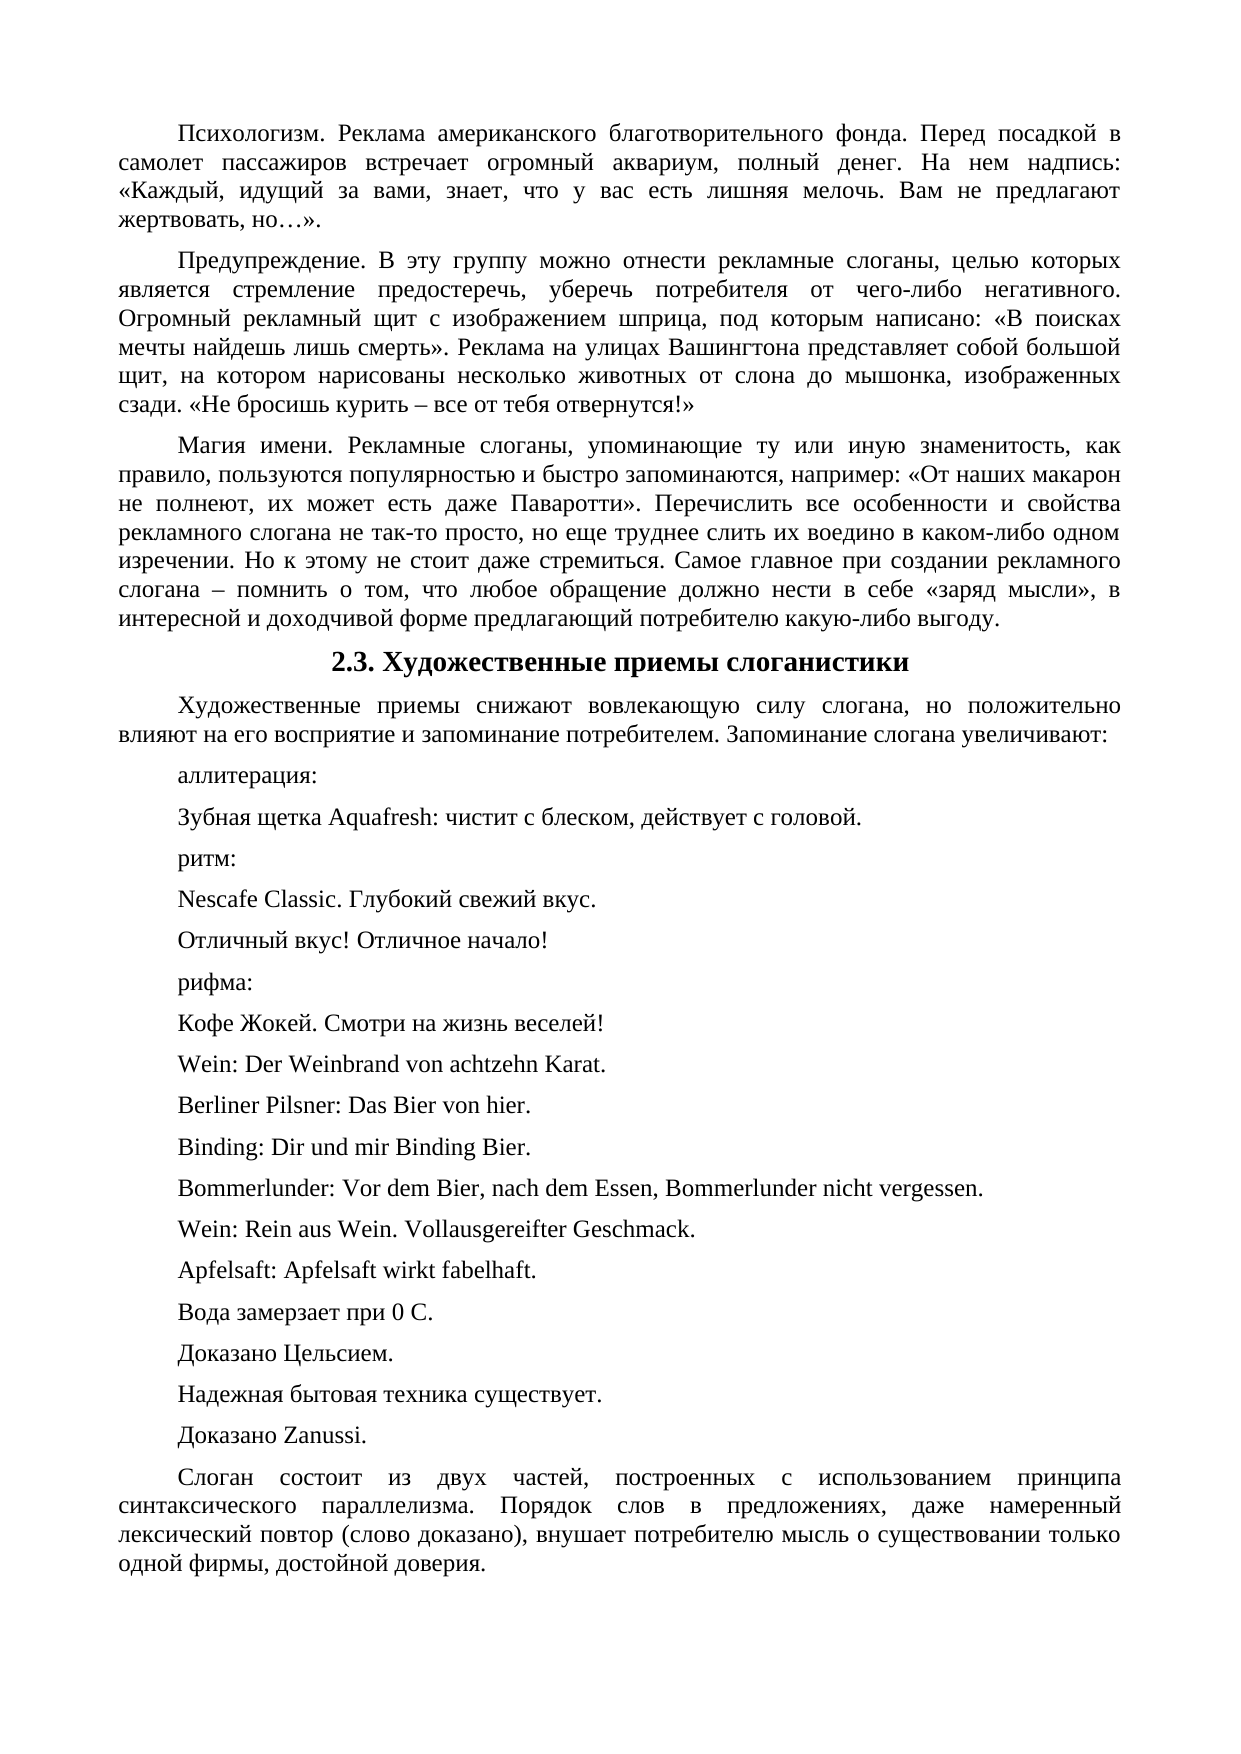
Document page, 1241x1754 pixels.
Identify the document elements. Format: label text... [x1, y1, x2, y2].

text Художественные приемы снижают вовлекающую силу слогана, но положительно влияют на его восприятие и запоминание потребителем. Запоминание слогана увеличивают: [118, 690, 1122, 748]
text ритм: [118, 843, 1122, 872]
text 2.3. Художественные приемы слоганистики [118, 644, 1122, 678]
text Nescafe Classic. Глубокий свежий вкус. [118, 884, 1122, 913]
text Wein: Der Weinbrand von achtzehn Karat. [118, 1049, 1122, 1078]
text Психологизм. Реклама американского благотворительного фонда. Перед посадкой в самолет пассажиров встречает огромный аквариум, полный денег. На нем надпись: «Каждый, идущий за вами, знает, что у вас есть лишняя мелочь. Вам не предлагают жертвовать, но…». [118, 118, 1122, 233]
text Доказано Zanussi. [118, 1420, 1122, 1449]
text Надежная бытовая техника существует. [118, 1379, 1122, 1408]
text Bommerlunder: Vor dem Bier, nach dem Essen, Bommerlunder nicht vergessen. [118, 1173, 1122, 1202]
text Зубная щетка Aquafresh: чистит с блеском, действует с головой. [118, 802, 1122, 830]
text Магия имени. Рекламные слоганы, упоминающие ту или иную знаменитость, как правило, пользуются популярностью и быстро запоминаются, например: «От наших макарон не полнеют, их может есть даже Паваротти». Перечислить все особенности и свойства рекламного слогана не так-то просто, но еще труднее слить их воедино в каком-либо одном изречении. Но к этому не стоит даже стремиться. Самое главное при создании рекламного слогана – помнить о том, что любое обращение должно нести в себе «заряд мысли», в интересной и доходчивой форме предлагающий потребителю какую-либо выгоду. [118, 431, 1122, 632]
text Отличный вкус! Отличное начало! [118, 925, 1122, 954]
text Binding: Dir und mir Binding Bier. [118, 1132, 1122, 1160]
text Wein: Rein aus Wein. Vollausgereifter Geschmack. [118, 1214, 1122, 1243]
text рифма: [118, 967, 1122, 995]
text Кофе Жокей. Смотри на жизнь веселей! [118, 1008, 1122, 1037]
text Предупреждение. В эту группу можно отнести рекламные слоганы, целью которых является стремление предостеречь, уберечь потребителя от чего-либо негативного. Огромный рекламный щит с изображением шприца, под которым написано: «В поисках мечты найдешь лишь смерть». Реклама на улицах Вашингтона представляет собой большой щит, на котором нарисованы несколько животных от слона до мышонка, изображенных сзади. «Не бросишь курить – все от тебя отвернутся!» [118, 246, 1122, 418]
text Доказано Цельсием. [118, 1338, 1122, 1367]
text Cлоган состоит из двух частей, построенных с использованием принципа синтаксического параллелизма. Порядок слов в предложениях, даже намеренный лексический повтор (слово доказано), внушает потребителю мысль о существовании только одной фирмы, достойной доверия. [118, 1462, 1122, 1577]
text Вода замерзает при 0 С. [118, 1297, 1122, 1325]
text Berliner Pilsner: Das Bier von hier. [118, 1090, 1122, 1119]
text Apfelsaft: Apfelsaft wirkt fabelhaft. [118, 1255, 1122, 1284]
text аллитерация: [118, 760, 1122, 789]
